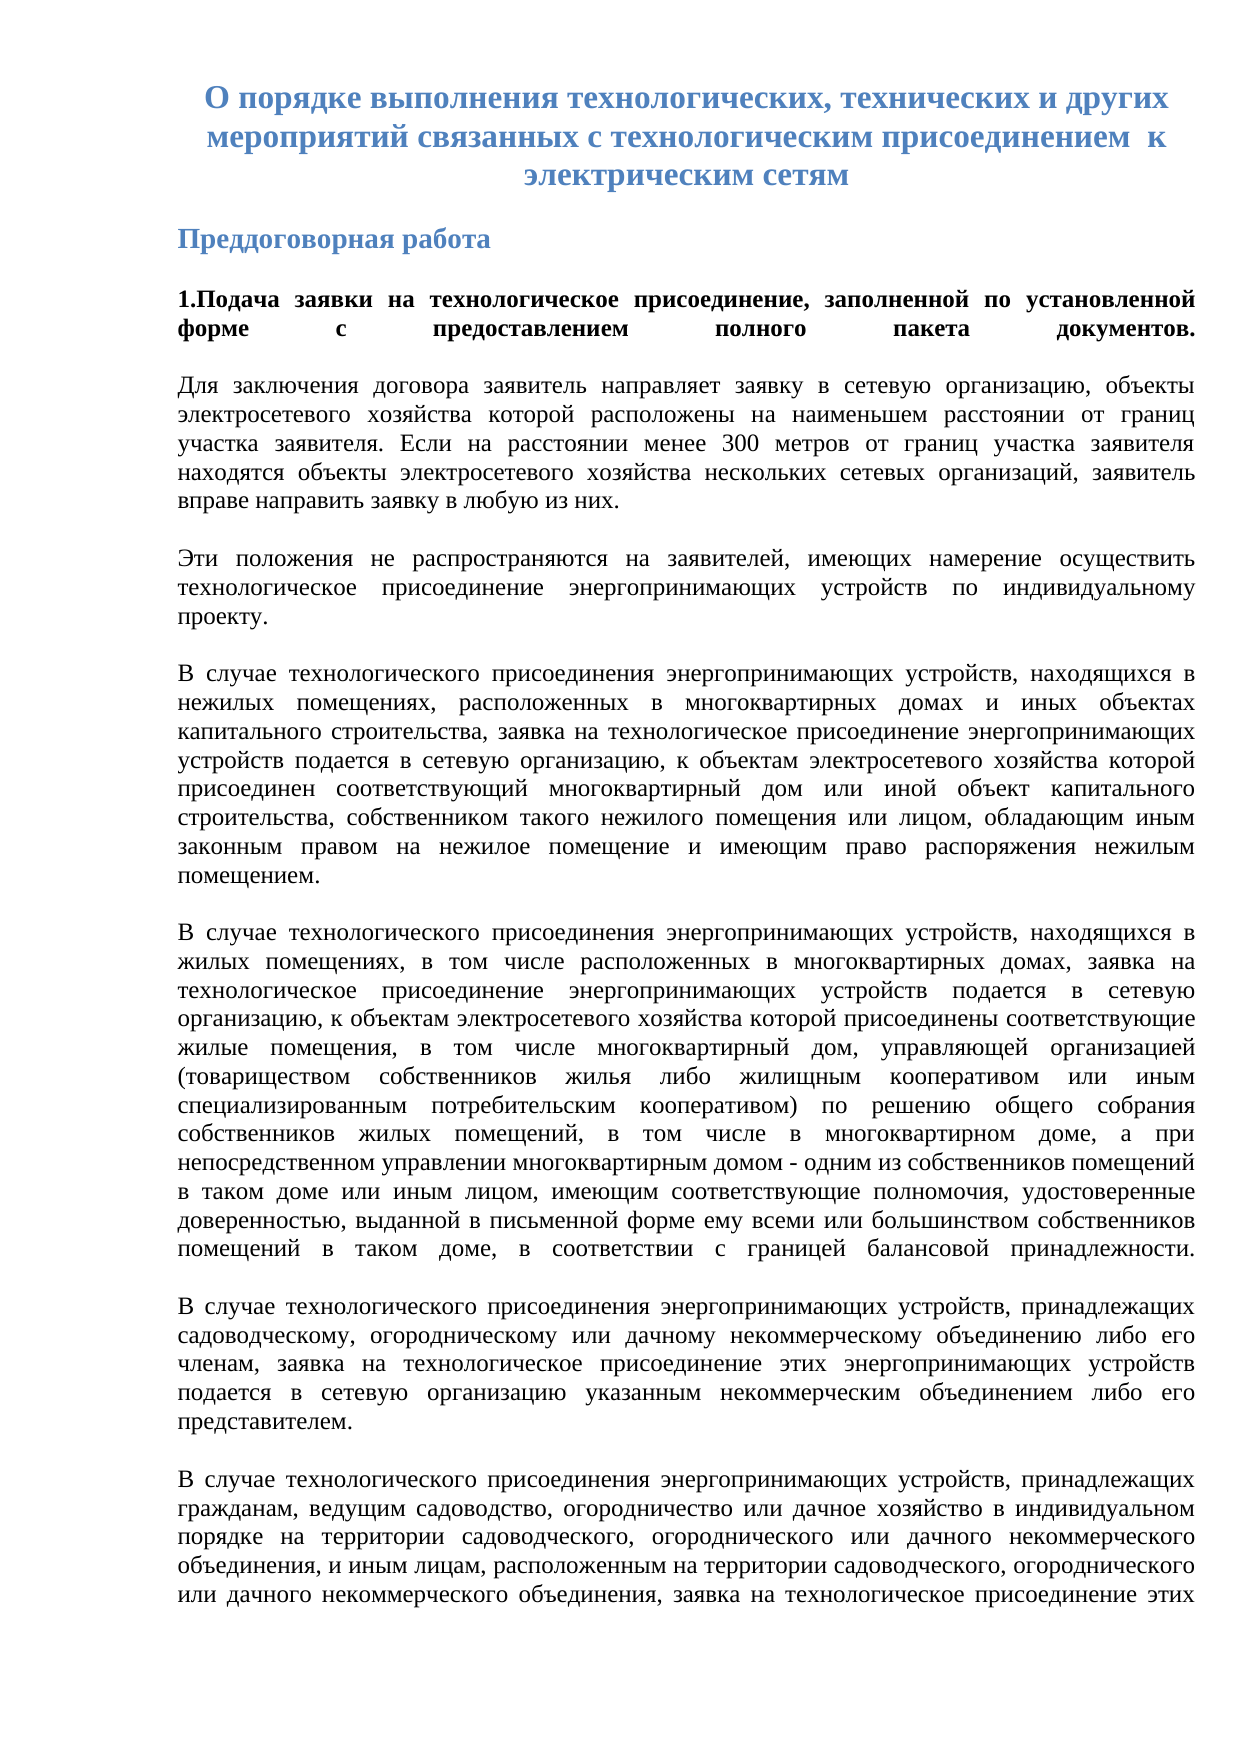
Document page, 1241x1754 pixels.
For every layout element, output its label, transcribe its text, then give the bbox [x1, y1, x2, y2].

text 1.Подача заявки на технологическое присоединение, заполненной по установленной форме с предоставлением полного пакета документов. Для заключения договора заявитель направляет заявку в сетевую организацию, объекты электросетевого хозяйства которой расположены на наименьшем расстоянии от границ участка заявителя. Если на расстоянии менее 300 метров от границ участка заявителя находятся объекты электросетевого хозяйства нескольких сетевых организаций, заявитель вправе направить заявку в любую из них. [177, 284, 1196, 514]
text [177, 1464, 1196, 1608]
text Эти положения не распространяются на заявителей, имеющих намерение осуществить технологическое присоединение энергопринимающих устройств по индивидуальному проекту. В случае технологического присоединения энергопринимающих устройств, находящихся в нежилых помещениях, расположенных в многоквартирных домах и иных объектах капитального строительства, заявка на технологическое присоединение энергопринимающих устройств подается в сетевую организацию, к объектам электросетевого хозяйства которой присоединен соответствующий многоквартирный дом или иной объект капитального строительства, собственником такого нежилого помещения или лицом, обладающим иным законным правом на нежилое помещение и имеющим право распоряжения нежилым помещением. В случае технологического присоединения энергопринимающих устройств, находящихся в жилых помещениях, в том числе расположенных в многоквартирных домах, заявка на технологическое присоединение энергопринимающих устройств подается в сетевую организацию, к объектам электросетевого хозяйства которой присоединены соответствующие жилые помещения, в том числе многоквартирный дом, управляющей организацией (товариществом собственников жилья либо жилищным кооперативом или иным специализированным потребительским кооперативом) по решению общего собрания собственников жилых помещений, в том числе в многоквартирном доме, а при непосредственном управлении многоквартирным домом - одним из собственников помещений в таком доме или иным лицом, имеющим соответствующие полномочия, удостоверенные доверенностью, выданной в письменной форме ему всеми или большинством собственников помещений в таком доме, в соответствии с границей балансовой принадлежности. В случае технологического присоединения энергопринимающих устройств, принадлежащих садоводческому, огородническому или дачному некоммерческому объединению либо его членам, заявка на технологическое присоединение этих энергопринимающих устройств подается в сетевую организацию указанным некоммерческим объединением либо его представителем. [177, 543, 1196, 1435]
text О порядке выполнения технологических, технических и других мероприятий связанных с технологическим присоединением к электрическим сетям [177, 77, 1196, 192]
text Преддоговорная работа [177, 222, 1196, 255]
